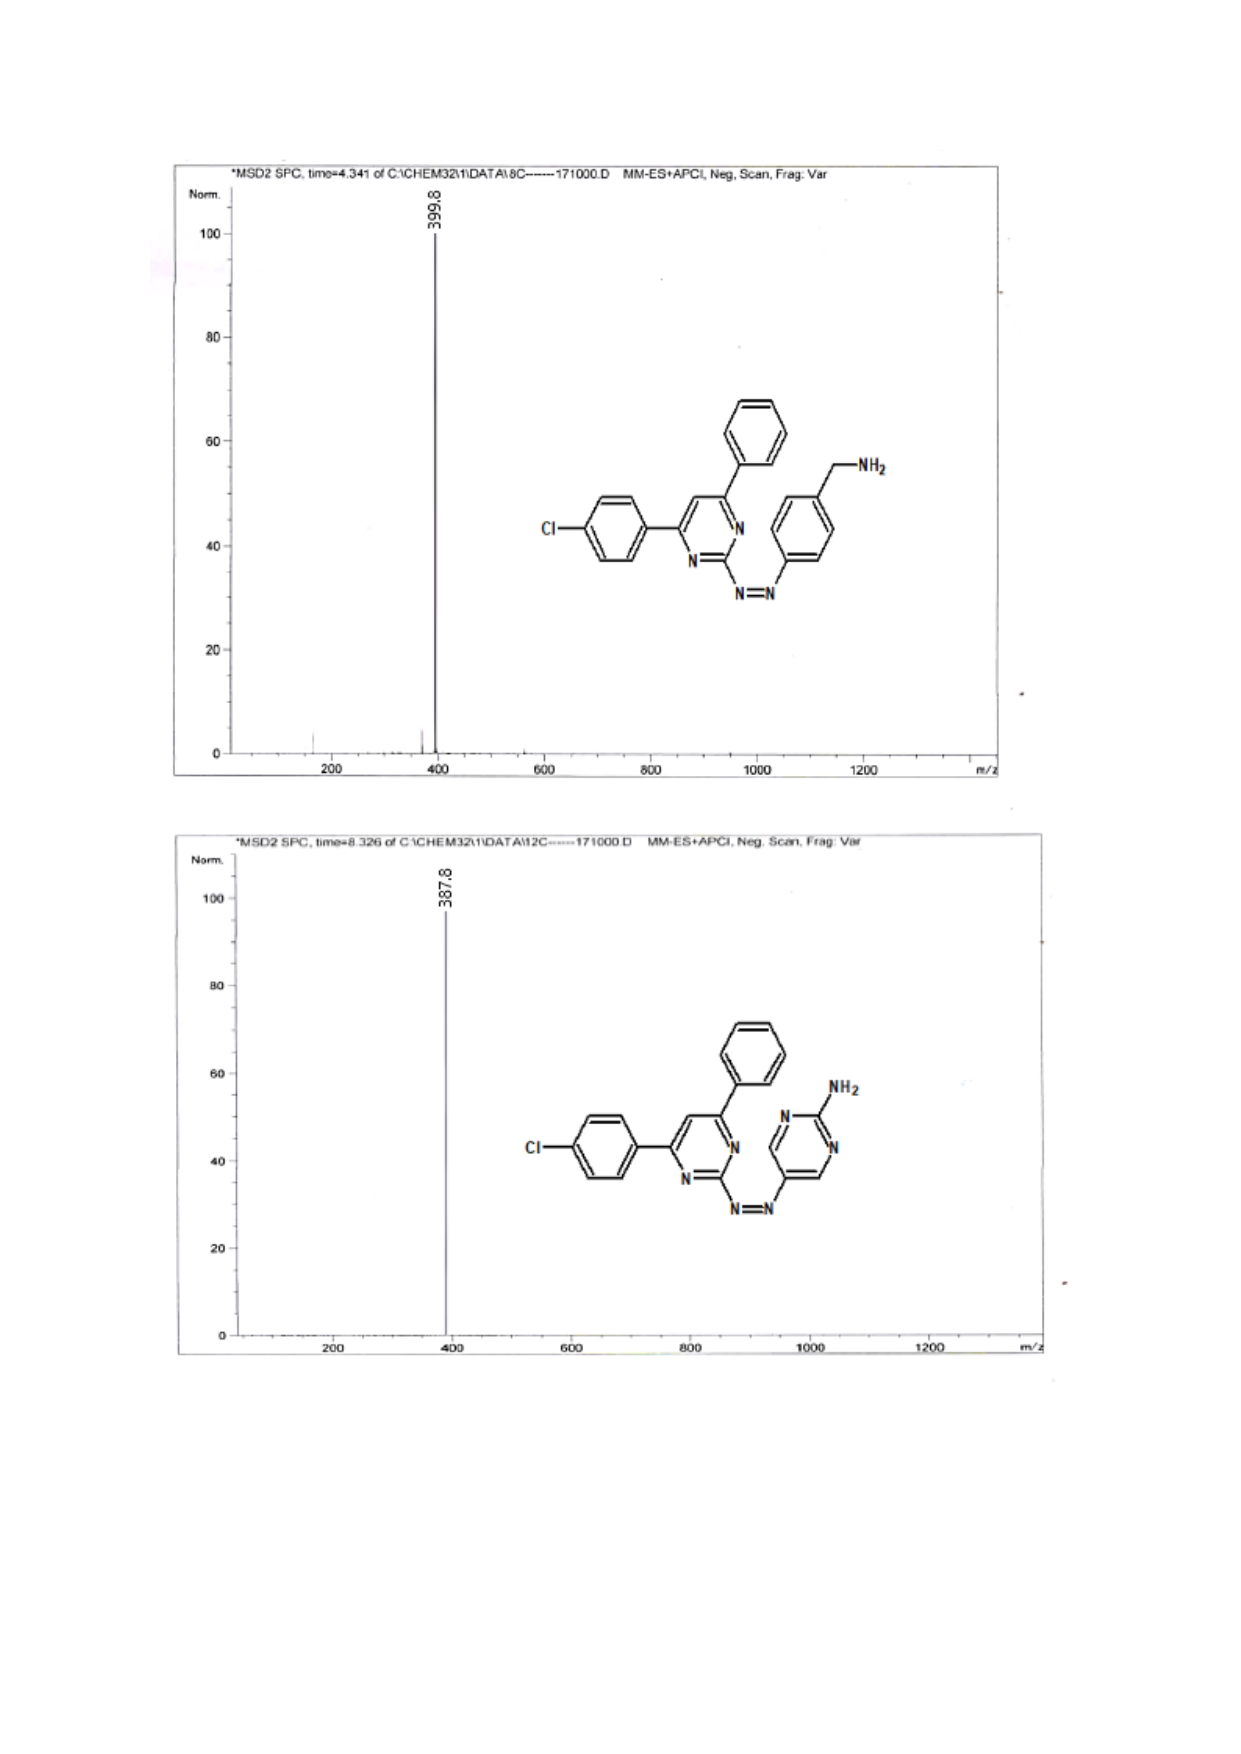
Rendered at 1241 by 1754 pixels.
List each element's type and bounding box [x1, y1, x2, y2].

picture [150, 813, 1077, 1382]
picture [150, 150, 1038, 811]
